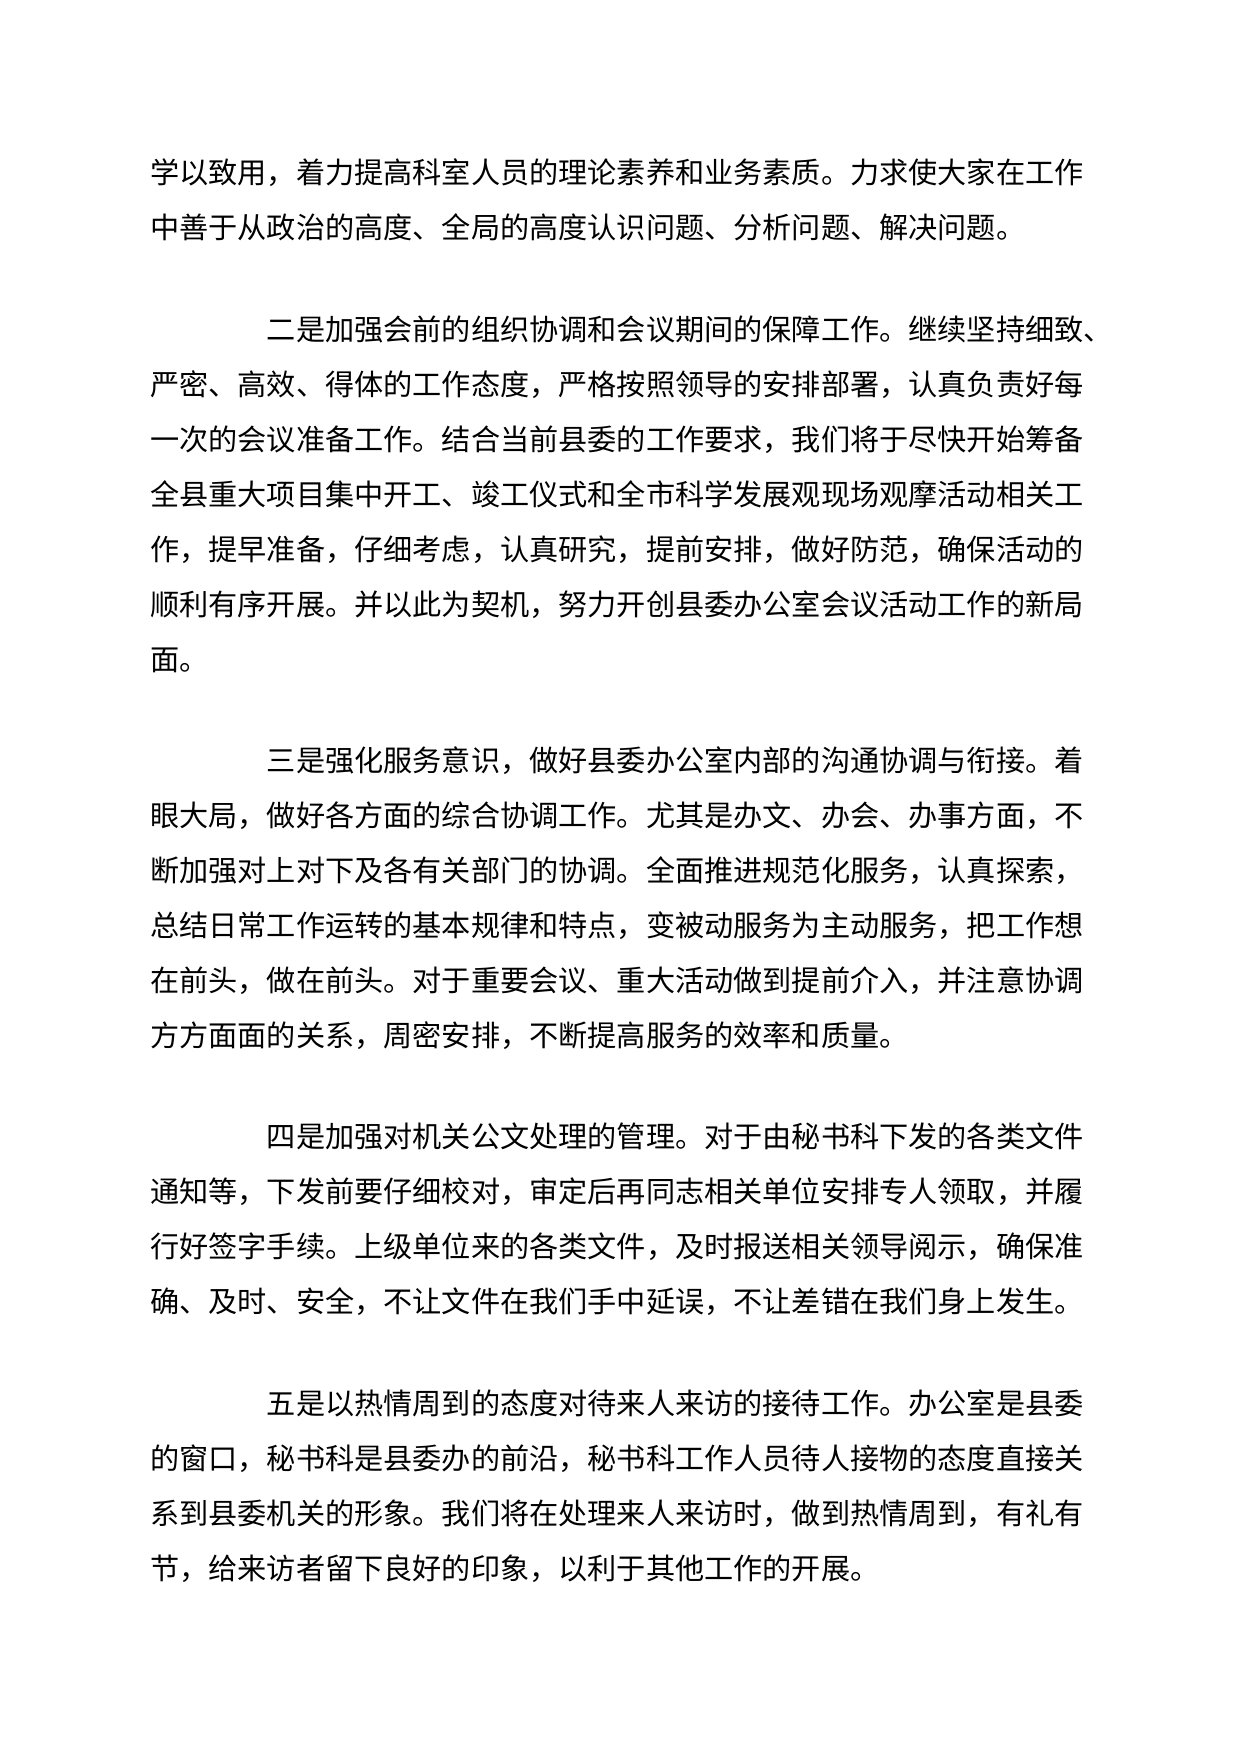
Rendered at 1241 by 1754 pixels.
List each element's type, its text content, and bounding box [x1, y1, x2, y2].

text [150, 150, 1090, 247]
text 三是强化服务意识，做好县委办公室内部的沟通协调与衔接。着眼大局，做好各方面的综合协调工作。尤其是办文、办会、办事方面，不断加强对上对下及各有关部门的协调。全面推进规范化服务，认真探索，总结日常工作运转的基本规律和特点，变被动服务为主动服务，把工作想在前头，做在前头。对于重要会议、重大活动做到提前介入，并注意协调方方面面的关系，周密安排，不断提高服务的效率和质量。 [150, 738, 1090, 1054]
text 四是加强对机关公文处理的管理。对于由秘书科下发的各类文件通知等，下发前要仔细校对，审定后再同志相关单位安排专人领取，并履行好签字手续。上级单位来的各类文件，及时报送相关领导阅示，确保准确、及时、安全，不让文件在我们手中延误，不让差错在我们身上发生。 [150, 1114, 1090, 1321]
text 二是加强会前的组织协调和会议期间的保障工作。继续坚持细致、严密、高效、得体的工作态度，严格按照领导的安排部署，认真负责好每一次的会议准备工作。结合当前县委的工作要求，我们将于尽快开始筹备全县重大项目集中开工、竣工仪式和全市科学发展观现场观摩活动相关工作，提早准备，仔细考虑，认真研究，提前安排，做好防范，确保活动的顺利有序开展。并以此为契机，努力开创县委办公室会议活动工作的新局面。 [150, 307, 1090, 678]
text 五是以热情周到的态度对待来人来访的接待工作。办公室是县委的窗口，秘书科是县委办的前沿，秘书科工作人员待人接物的态度直接关系到县委机关的形象。我们将在处理来人来访时，做到热情周到，有礼有节，给来访者留下良好的印象，以利于其他工作的开展。 [150, 1381, 1090, 1587]
